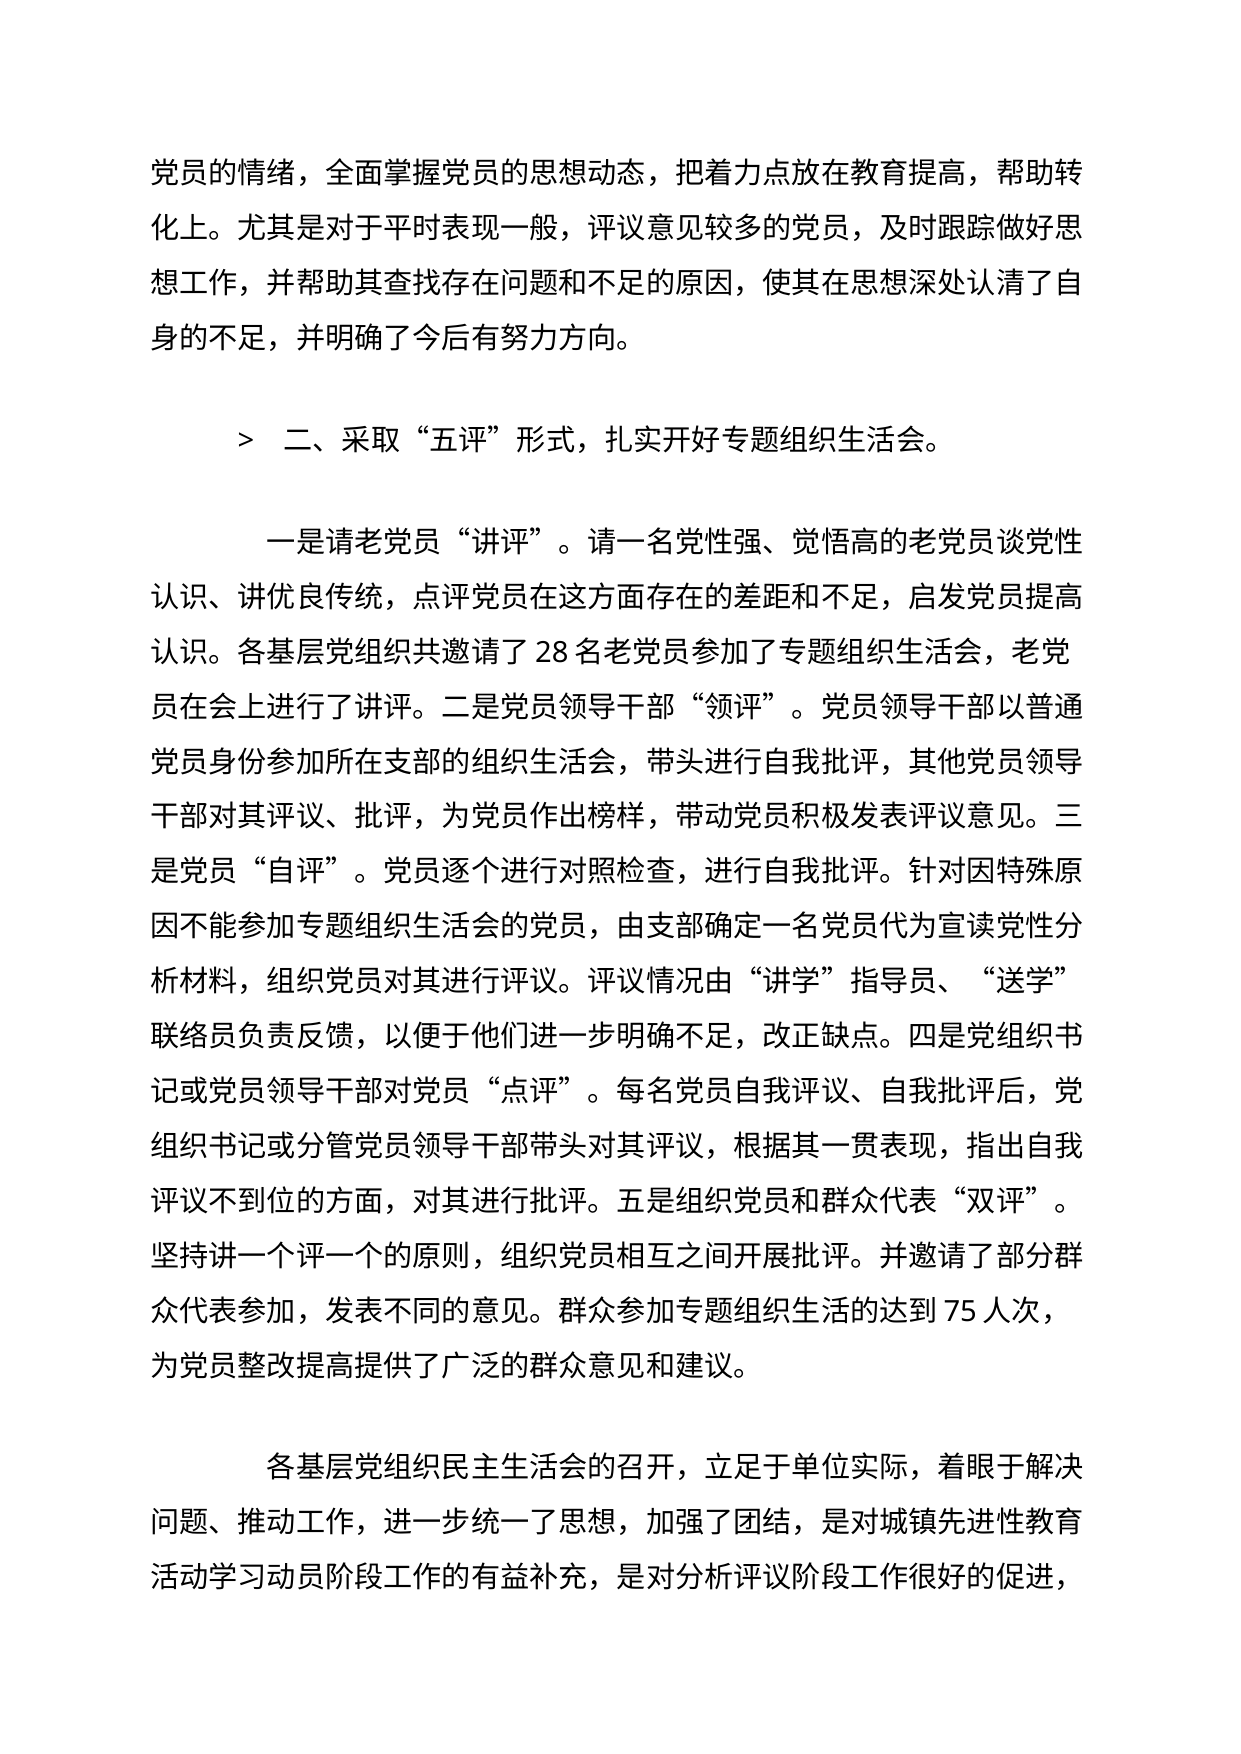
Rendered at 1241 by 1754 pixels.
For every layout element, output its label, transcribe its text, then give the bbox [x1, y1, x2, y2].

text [150, 1444, 1090, 1596]
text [150, 150, 1090, 357]
text 一是请老党员“讲评”。请一名党性强、觉悟高的老党员谈党性认识、讲优良传统，点评党员在这方面存在的差距和不足，启发党员提高认识。各基层党组织共邀请了28名老党员参加了专题组织生活会，老党员在会上进行了讲评。二是党员领导干部“领评”。党员领导干部以普通党员身份参加所在支部的组织生活会，带头进行自我批评，其他党员领导干部对其评议、批评，为党员作出榜样，带动党员积极发表评议意见。三是党员“自评”。党员逐个进行对照检查，进行自我批评。针对因特殊原因不能参加专题组织生活会的党员，由支部确定一名党员代为宣读党性分析材料，组织党员对其进行评议。评议情况由“讲学”指导员、“送学”联络员负责反馈，以便于他们进一步明确不足，改正缺点。四是党组织书记或党员领导干部对党员“点评”。每名党员自我评议、自我批评后，党组织书记或分管党员领导干部带头对其评议，根据其一贯表现，指出自我评议不到位的方面，对其进行批评。五是组织党员和群众代表“双评”。坚持讲一个评一个的原则，组织党员相互之间开展批评。并邀请了部分群众代表参加，发表不同的意见。群众参加专题组织生活的达到75人次，为党员整改提高提供了广泛的群众意见和建议。 [150, 518, 1090, 1384]
text > 二、采取“五评”形式，扎实开好专题组织生活会。 [150, 416, 1090, 459]
